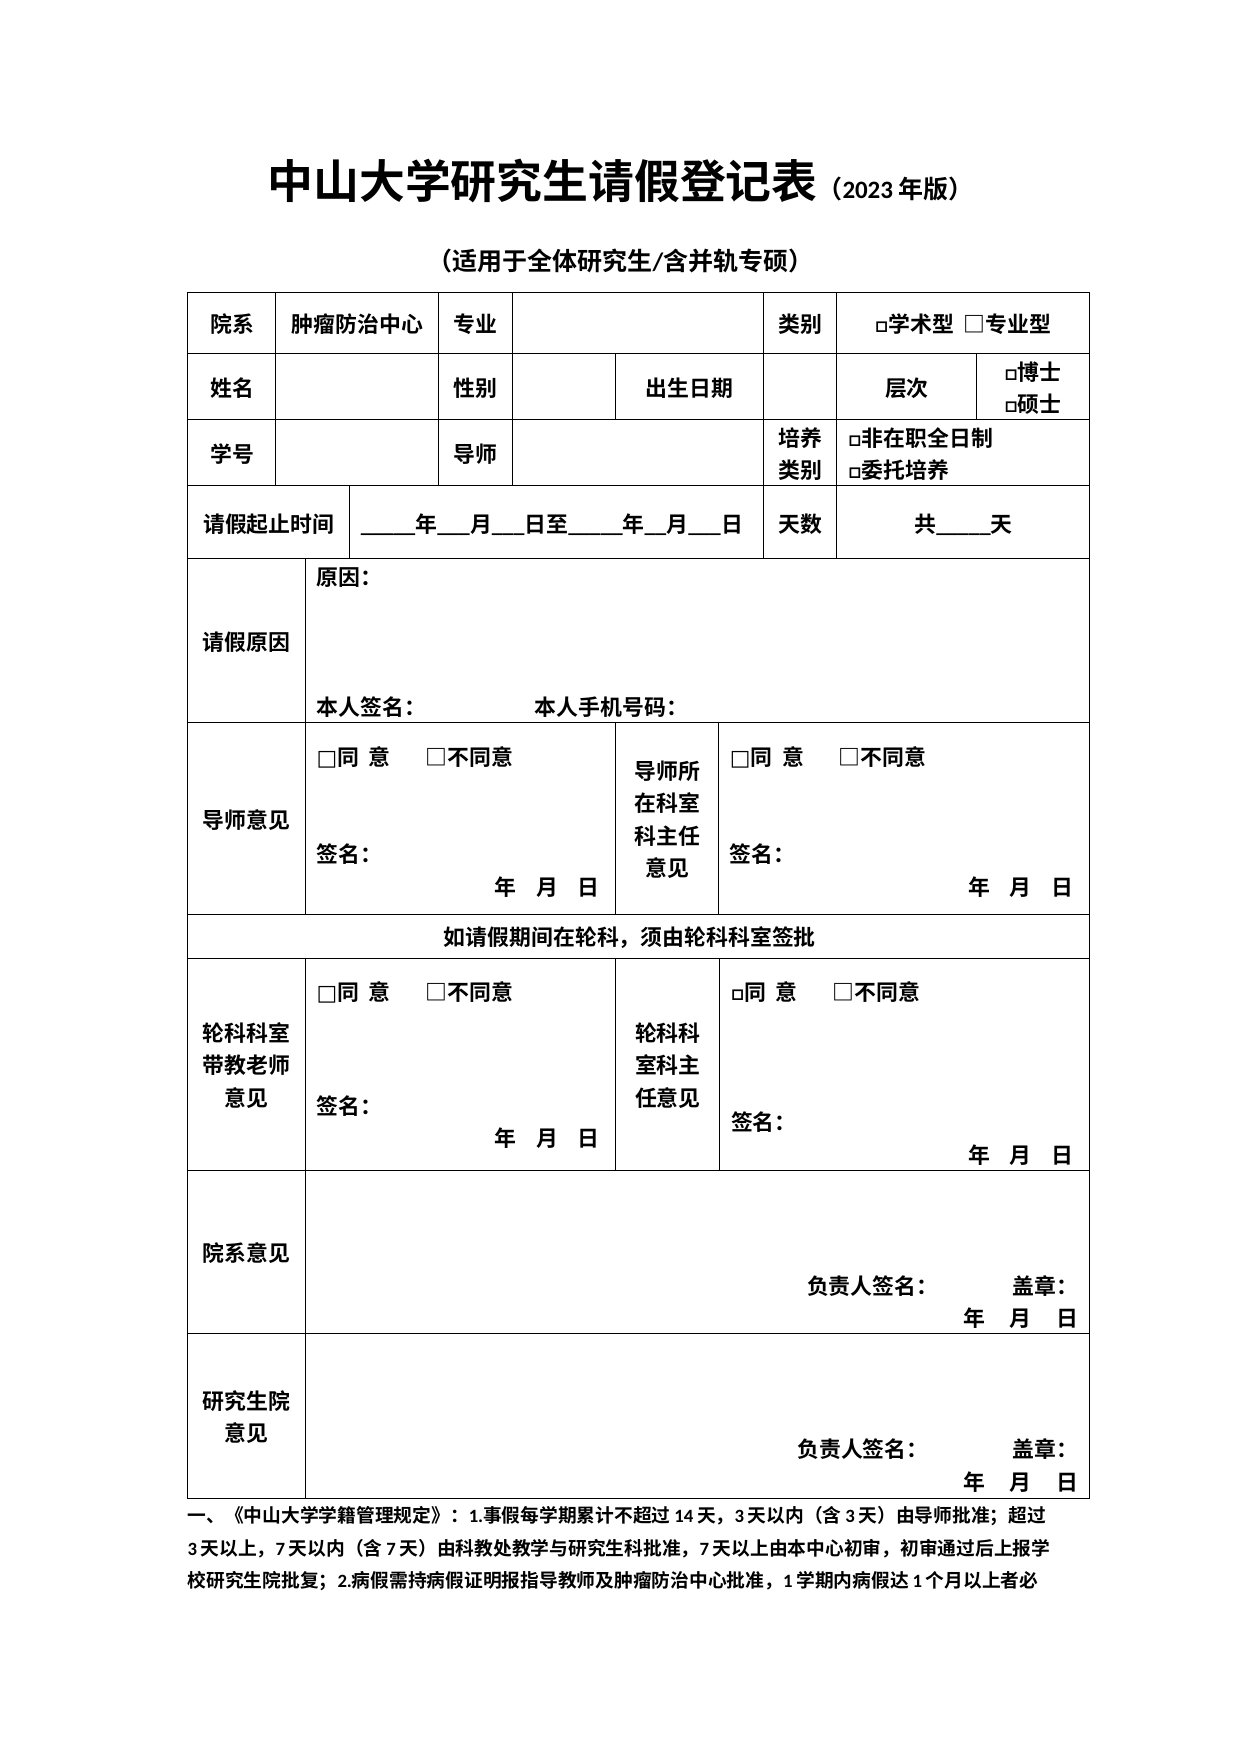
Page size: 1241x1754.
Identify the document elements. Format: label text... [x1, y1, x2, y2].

table_cell [764, 354, 836, 419]
table_cell [276, 354, 438, 419]
table_cell □同 意 □不同意 签名： 年 月 日 [306, 959, 615, 1170]
table_header [513, 293, 763, 353]
table_cell 性别 [439, 354, 512, 419]
table_cell [276, 420, 438, 485]
table_cell 如请假期间在轮科，须由轮科科室签批 [188, 915, 1089, 957]
table_cell 天数 [764, 486, 836, 558]
table_cell 负责人签名： 盖章： 年 月 日 [306, 1334, 1089, 1497]
table_cell _____年___月___日至_____年__月___日 [350, 486, 763, 558]
table_cell 请假起止时间 [188, 486, 349, 558]
table_cell 出生日期 [616, 354, 763, 419]
table_header 院系 [188, 293, 275, 353]
table_cell 轮科科室带教老师意见 [188, 959, 305, 1170]
table_cell [513, 420, 763, 485]
table_cell □同 意 □不同意 签名： 年 月 日 [306, 723, 615, 914]
text （适用于全体研究生/含并轨专硕） [187, 227, 1053, 292]
table_cell 负责人签名： 盖章： 年 月 日 [306, 1171, 1089, 1333]
table_cell 原因： 本人签名： 本人手机号码： [306, 559, 1089, 722]
table_cell □同 意 □不同意 签名： 年 月 日 [719, 723, 1089, 914]
table_cell 层次 [837, 354, 976, 419]
table_header 类别 [764, 293, 836, 353]
table_cell 培养类别 [764, 420, 836, 485]
table_cell □同 意 □不同意 签名： 年 月 日 [720, 959, 1089, 1170]
table_cell [513, 354, 615, 419]
table_header 肿瘤防治中心 [276, 293, 438, 353]
table_cell 院系意见 [188, 1171, 305, 1333]
table_header 专业 [439, 293, 512, 353]
text 中山大学研究生请假登记表（2023年版） [187, 129, 1053, 227]
table_cell 学号 [188, 420, 275, 485]
table_header □学术型 □专业型 [837, 293, 1089, 353]
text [187, 1499, 1053, 1596]
table_cell 轮科科室科主任意见 [616, 959, 719, 1170]
table_cell 请假原因 [188, 559, 305, 722]
table_cell 姓名 [188, 354, 275, 419]
table_cell 导师意见 [188, 723, 305, 914]
table_cell 导师所在科室科主任意见 [616, 723, 718, 914]
table_cell 共_____天 [837, 486, 1089, 558]
table_cell 研究生院意见 [188, 1334, 305, 1497]
table_cell □博士 □硕士 [977, 354, 1089, 419]
table_cell □非在职全日制 □委托培养 [837, 420, 1089, 485]
table_cell 导师 [439, 420, 512, 485]
